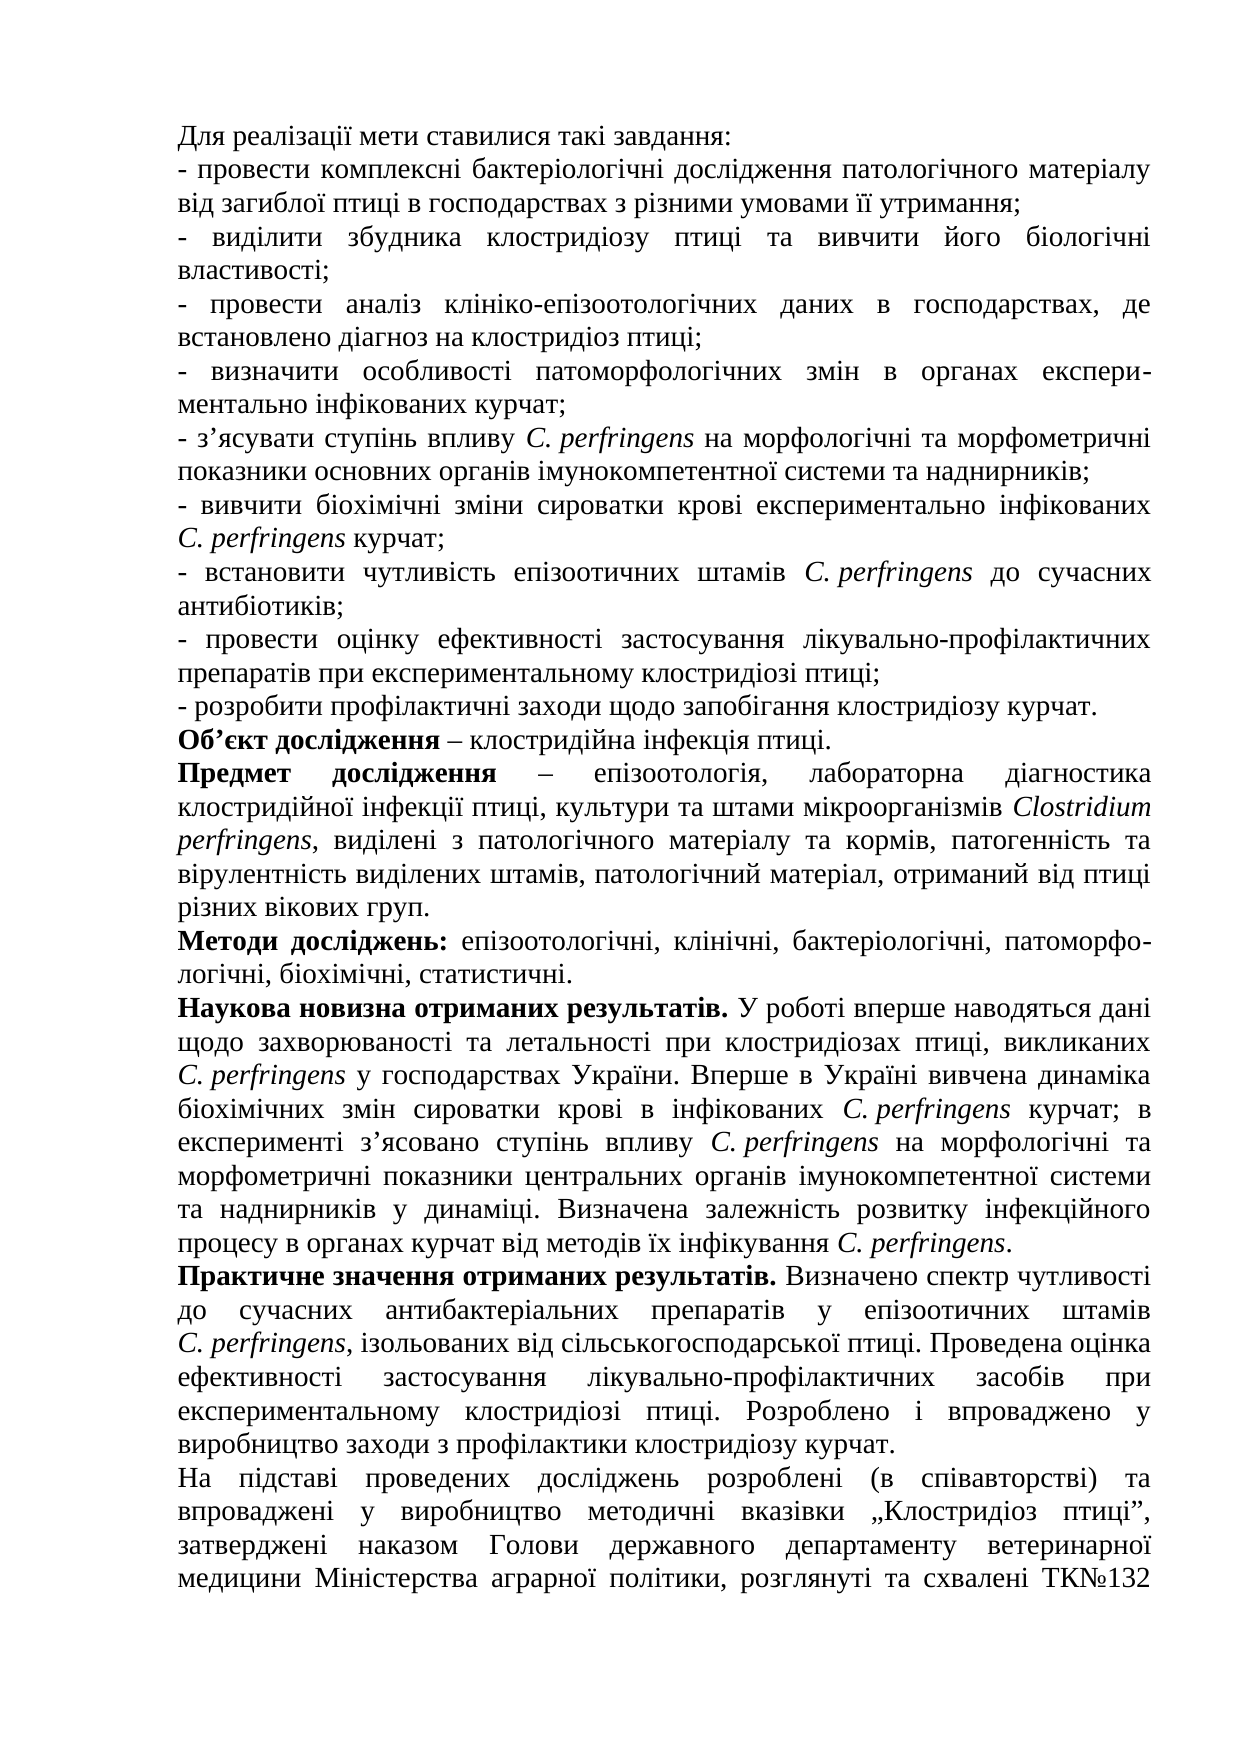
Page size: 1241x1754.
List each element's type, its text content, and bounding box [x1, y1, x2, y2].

text - з’ясувати ступінь впливу C. perfringens на морфологічні та морфометричні показники основних органів імунокомпетентної системи та наднирників; [177, 420, 1152, 487]
text - встановити чутливість епізоотичних штамів C. perfringens до сучасних антибіотиків; [177, 554, 1152, 621]
text - провести оцінку ефективності застосування лікувально-профілактичних препаратів при експериментальному клостридіозі птиці; [177, 621, 1152, 688]
text Об’єкт дослідження – клостридійна інфекція птиці. [177, 722, 1152, 755]
text - визначити особливості патоморфологічних змін в органах експериментально інфікованих курчат; [177, 353, 1152, 420]
text Для реалізації мети ставилися такі завдання: [177, 118, 1152, 152]
text Практичне значення отриманих результатів. Визначено спектр чутливості до сучасних антибактеріальних препаратів у епізоотичних штамів C. perfringens, ізольованих від сільськогосподарської птиці. Проведена оцінка ефективності застосування лікувально-профілактичних засобів при експериментальному клостридіозі птиці. Розроблено і впроваджено у виробництво заходи з профілактики клостридіозу курчат. [177, 1258, 1152, 1460]
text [177, 1460, 1152, 1594]
text - виділити збудника клостридіозу птиці та вивчити його біологічні властивості; [177, 219, 1152, 286]
text - розробити профілактичні заходи щодо запобігання клостридіозу курчат. [177, 688, 1152, 722]
text Наукова новизна отриманих результатів. У роботі вперше наводяться дані щодо захворюваності та летальності при клостридіозах птиці, викликаних C. perfringens у господарствах України. Вперше в Україні вивчена динаміка біохімічних змін сироватки крові в інфікованих C. perfringens курчат; в експерименті з’ясовано ступінь впливу C. perfringens на морфологічні та морфометричні показники центральних органів імунокомпетентної системи та наднирників у динаміці. Визначена залежність розвитку інфекційного процесу в органах курчат від методів їх інфікування C. perfringens. [177, 990, 1152, 1258]
text - вивчити біохімічні зміни сироватки крові експериментально інфікованих C. perfringens курчат; [177, 487, 1152, 554]
text - провести комплексні бактеріологічні дослідження патологічного матеріалу від загиблої птиці в господарствах з різними умовами її утримання; [177, 152, 1152, 219]
text - провести аналіз клініко-епізоотологічних даних в господарствах, де встановлено діагноз на клостридіоз птиці; [177, 286, 1152, 353]
text Предмет дослідження – епізоотологія, лабораторна діагностика клостридійної інфекції птиці, культури та штами мікроорганізмів Clostridium perfringens, виділені з патологічного матеріалу та кормів, патогенність та вірулентність виділених штамів, патологічний матеріал, отриманий від птиці різних вікових груп. [177, 755, 1152, 923]
text Методи досліджень: епізоотологічні, клінічні, бактеріологічні, патоморфологічні, біохімічні, статистичні. [177, 923, 1152, 990]
